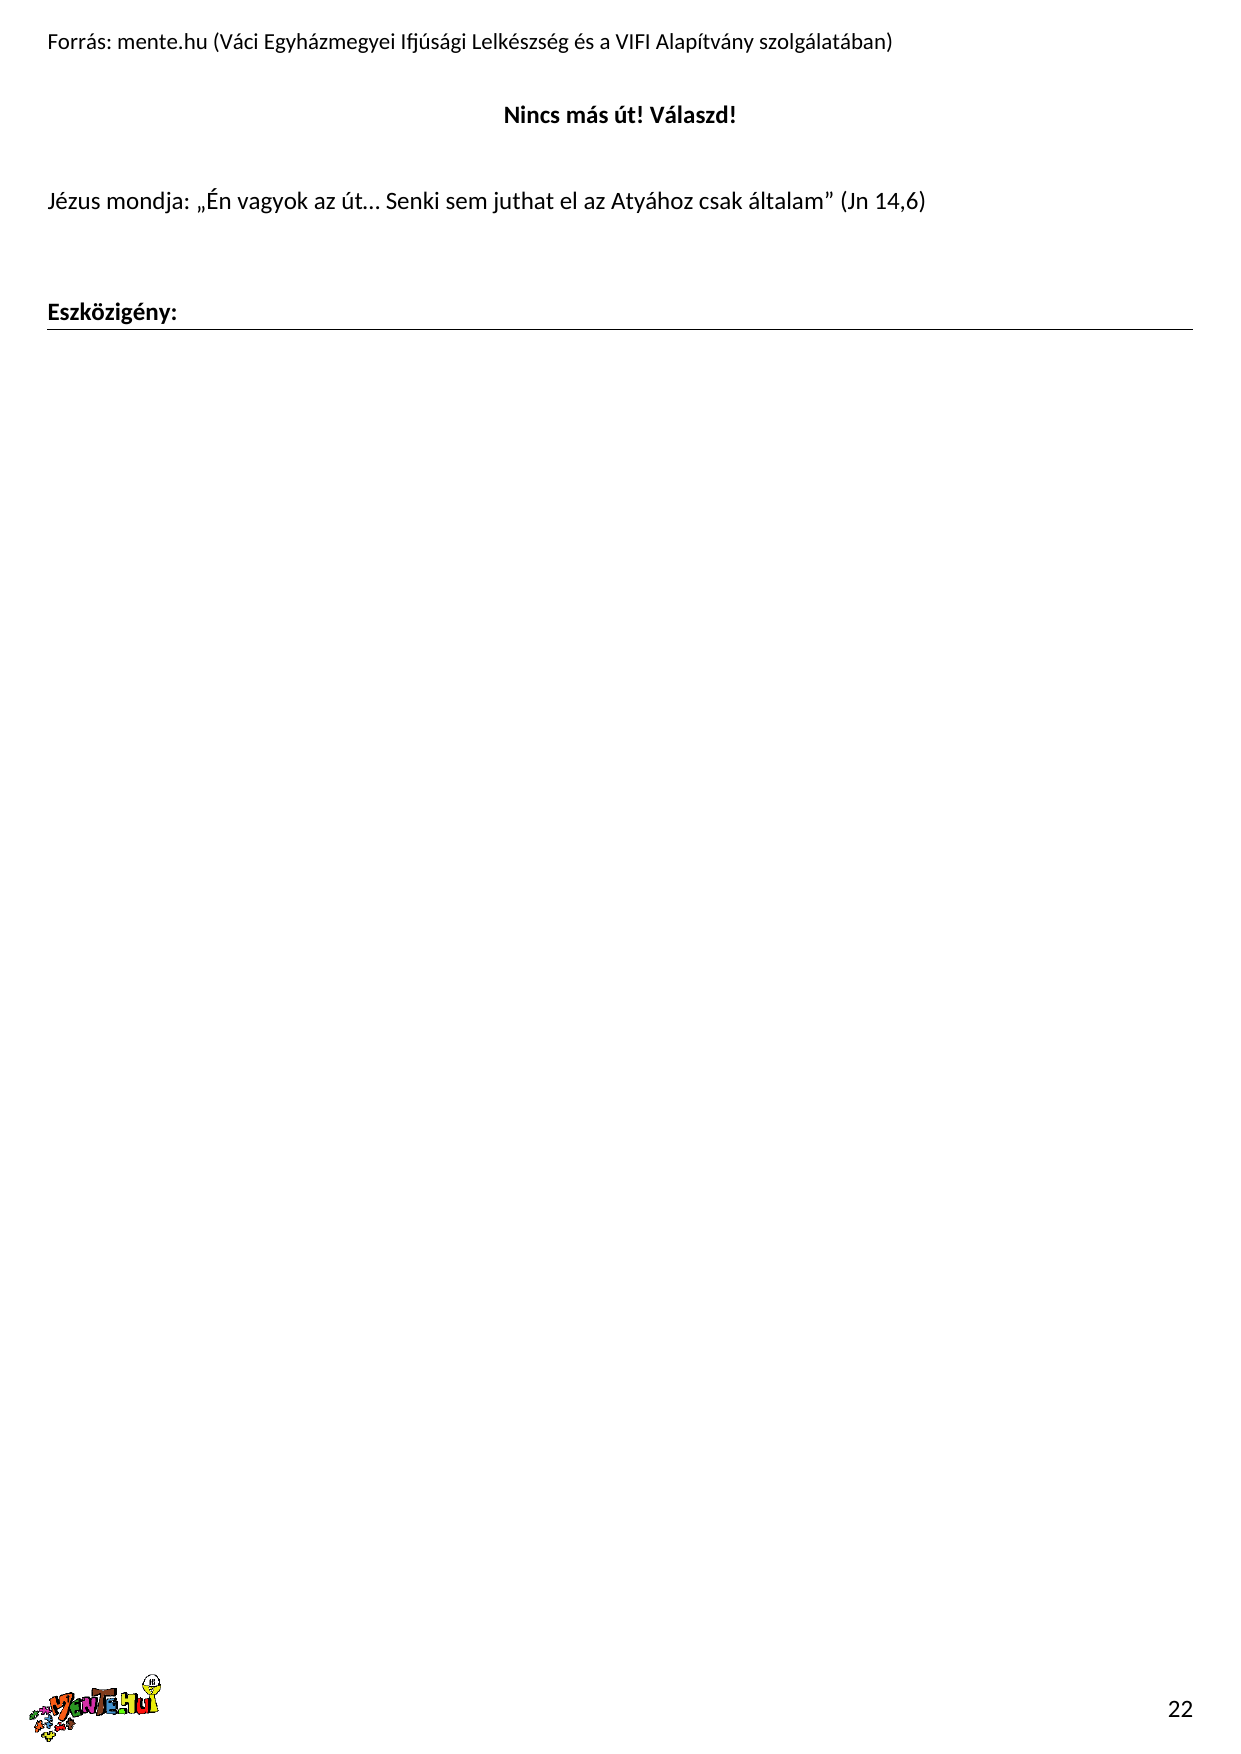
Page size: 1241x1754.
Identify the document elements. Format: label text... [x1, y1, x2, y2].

text Jézus mondja: „Én vagyok az út… Senki sem juthat el az Atyához csak általam” (Jn 14,6) [47, 185, 1193, 216]
text Nincs más út! Válaszd! [47, 99, 1193, 130]
picture [27, 1665, 166, 1744]
text Eszközigény: [47, 296, 1193, 329]
